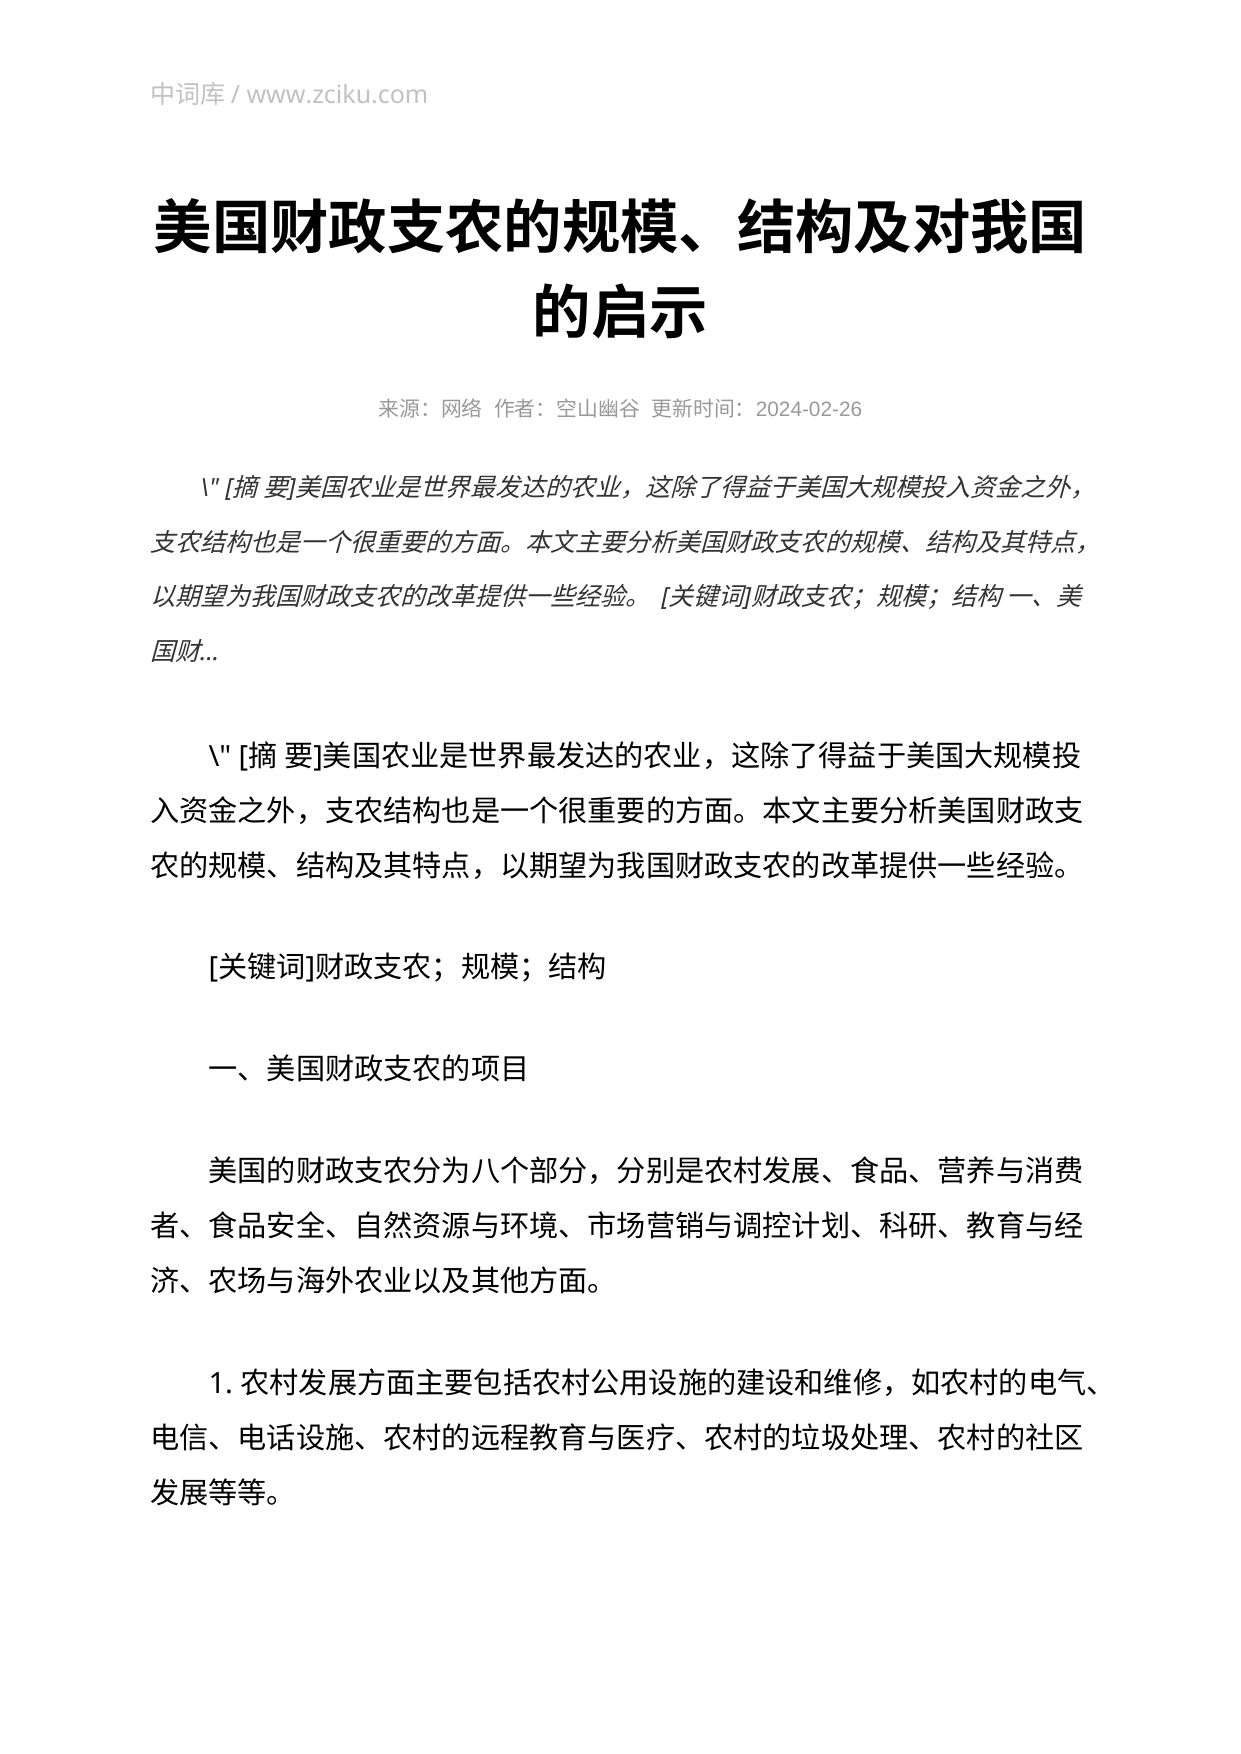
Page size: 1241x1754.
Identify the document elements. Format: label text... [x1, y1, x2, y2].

text [关键词]财政支农；规模；结构 [150, 944, 1090, 986]
text 1. 农村发展方面主要包括农村公用设施的建设和维修，如农村的电气、电信、电话设施、农村的远程教育与医疗、农村的垃圾处理、农村的社区发展等等。 [150, 1359, 1090, 1511]
text \" [摘 要]美国农业是世界最发达的农业，这除了得益于美国大规模投入资金之外，支农结构也是一个很重要的方面。本文主要分析美国财政支农的规模、结构及其特点，以期望为我国财政支农的改革提供一些经验。 [150, 732, 1090, 884]
subtitle 美国财政支农的规模、结构及对我国的启示 [150, 181, 1090, 350]
text 来源：网络 作者：空山幽谷 更新时间：2024-02-26 [150, 397, 1090, 421]
text 一、美国财政支农的项目 [150, 1046, 1090, 1088]
text 美国的财政支农分为八个部分，分别是农村发展、食品、营养与消费者、食品安全、自然资源与环境、市场营销与调控计划、科研、教育与经济、农场与海外农业以及其他方面。 [150, 1148, 1090, 1300]
text \" [摘 要]美国农业是世界最发达的农业，这除了得益于美国大规模投入资金之外，支农结构也是一个很重要的方面。本文主要分析美国财政支农的规模、结构及其特点，以期望为我国财政支农的改革提供一些经验。 [关键词]财政支农；规模；结构 一、美国财... [150, 468, 1090, 667]
